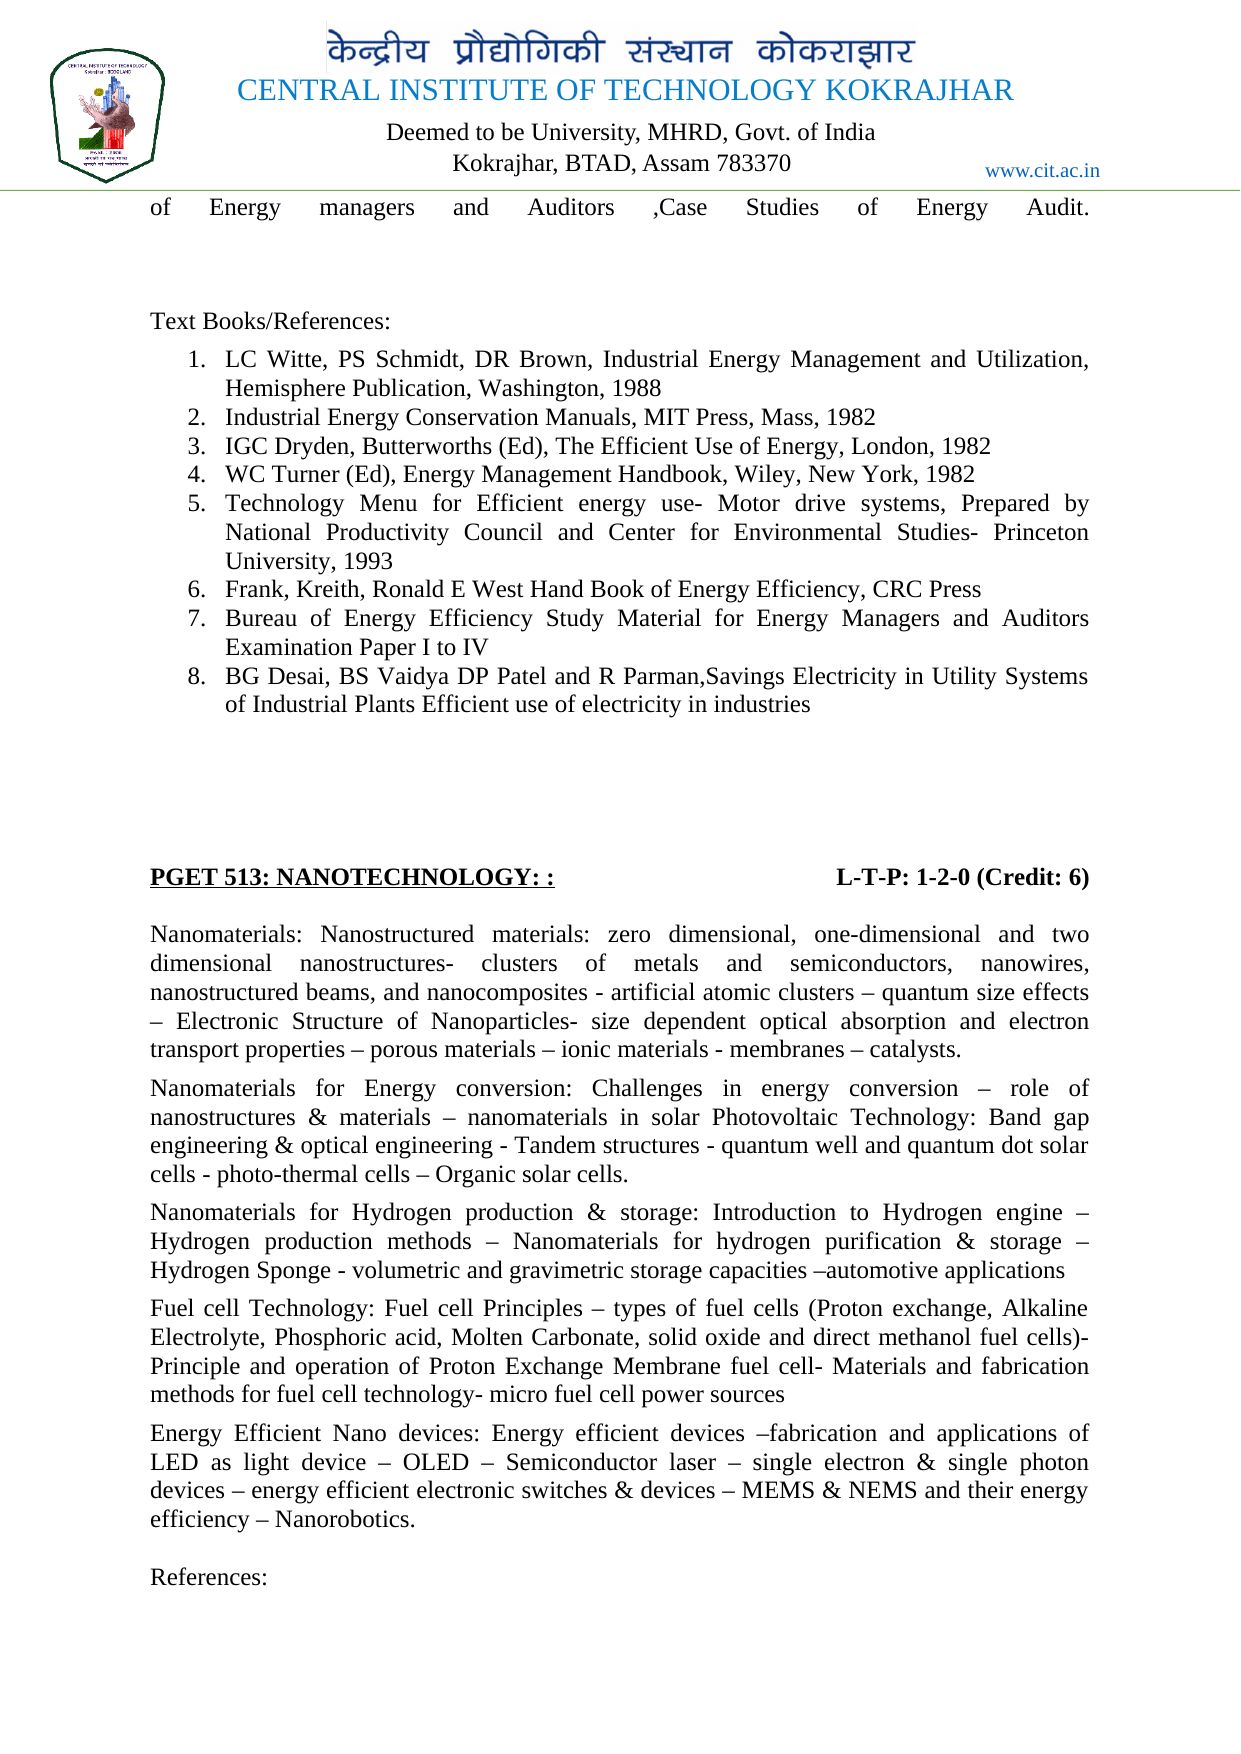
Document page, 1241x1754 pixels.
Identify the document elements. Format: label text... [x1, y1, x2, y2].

list IGC Dryden, Butterworths (Ed), The Efficient Use of Energy, London, 1982 [187, 431, 1090, 459]
text Text Books/References: [150, 306, 1090, 335]
text Nanomaterials for Energy conversion: Challenges in energy conversion – role of nanostructures & materials – nanomaterials in solar Photovoltaic Technology: Band gap engineering & optical engineering - Tandem structures - quantum well and quantum dot solar cells - photo-thermal cells – Organic solar cells. [150, 1073, 1090, 1188]
list Bureau of Energy Efficiency Study Material for Energy Managers and Auditors Examination Paper I to IV [187, 603, 1090, 661]
list BG Desai, BS Vaidya DP Patel and R Parman,Savings Electricity in Utility Systems of Industrial Plants Efficient use of electricity in industries [187, 661, 1090, 718]
text Energy Efficient Nano devices: Energy efficient devices –fabrication and applications of LED as light device – OLED – Semiconductor laser – single electron & single photon devices – energy efficient electronic switches & devices – MEMS & NEMS and their energy efficiency – Nanorobotics. [150, 1418, 1090, 1533]
picture [26, 25, 193, 189]
text PGET 513: NANOTECHNOLOGY: : L-T-P: 1-2-0 (Credit: 6) [150, 862, 1090, 891]
list Industrial Energy Conservation Manuals, MIT Press, Mass, 1982 [187, 402, 1090, 431]
text References: [150, 1562, 1090, 1590]
text Nanomaterials for Hydrogen production & storage: Introduction to Hydrogen engine – Hydrogen production methods – Nanomaterials for hydrogen purification & storage – Hydrogen Sponge - volumetric and gravimetric storage capacities –automotive applications [150, 1197, 1090, 1284]
list Frank, Kreith, Ronald E West Hand Book of Energy Efficiency, CRC Press [187, 574, 1090, 603]
text Fuel cell Technology: Fuel cell Principles – types of fuel cells (Proton exchange, Alkaline Electrolyte, Phosphoric acid, Molten Carbonate, solid oxide and direct methanol fuel cells)- Principle and operation of Proton Exchange Membrane fuel cell- Materials and fabrication methods for fuel cell technology- micro fuel cell power sources [150, 1293, 1090, 1408]
list Technology Menu for Efficient energy use- Motor drive systems, Prepared by National Productivity Council and Center for Environmental Studies- Princeton University, 1993 [187, 488, 1090, 574]
picture [326, 20, 918, 74]
text Nanomaterials: Nanostructured materials: zero dimensional, one-dimensional and two dimensional nanostructures- clusters of metals and semiconductors, nanowires, nanostructured beams, and nanocomposites - artificial atomic clusters – quantum size effects – Electronic Structure of Nanoparticles- size dependent optical absorption and electron transport properties – porous materials – ionic materials - membranes – catalysts. [150, 919, 1090, 1063]
list WC Turner (Ed), Energy Management Handbook, Wiley, New York, 1982 [187, 459, 1090, 488]
list LC Witte, PS Schmidt, DR Brown, Industrial Energy Management and Utilization, Hemisphere Publication, Washington, 1988 [187, 344, 1090, 402]
